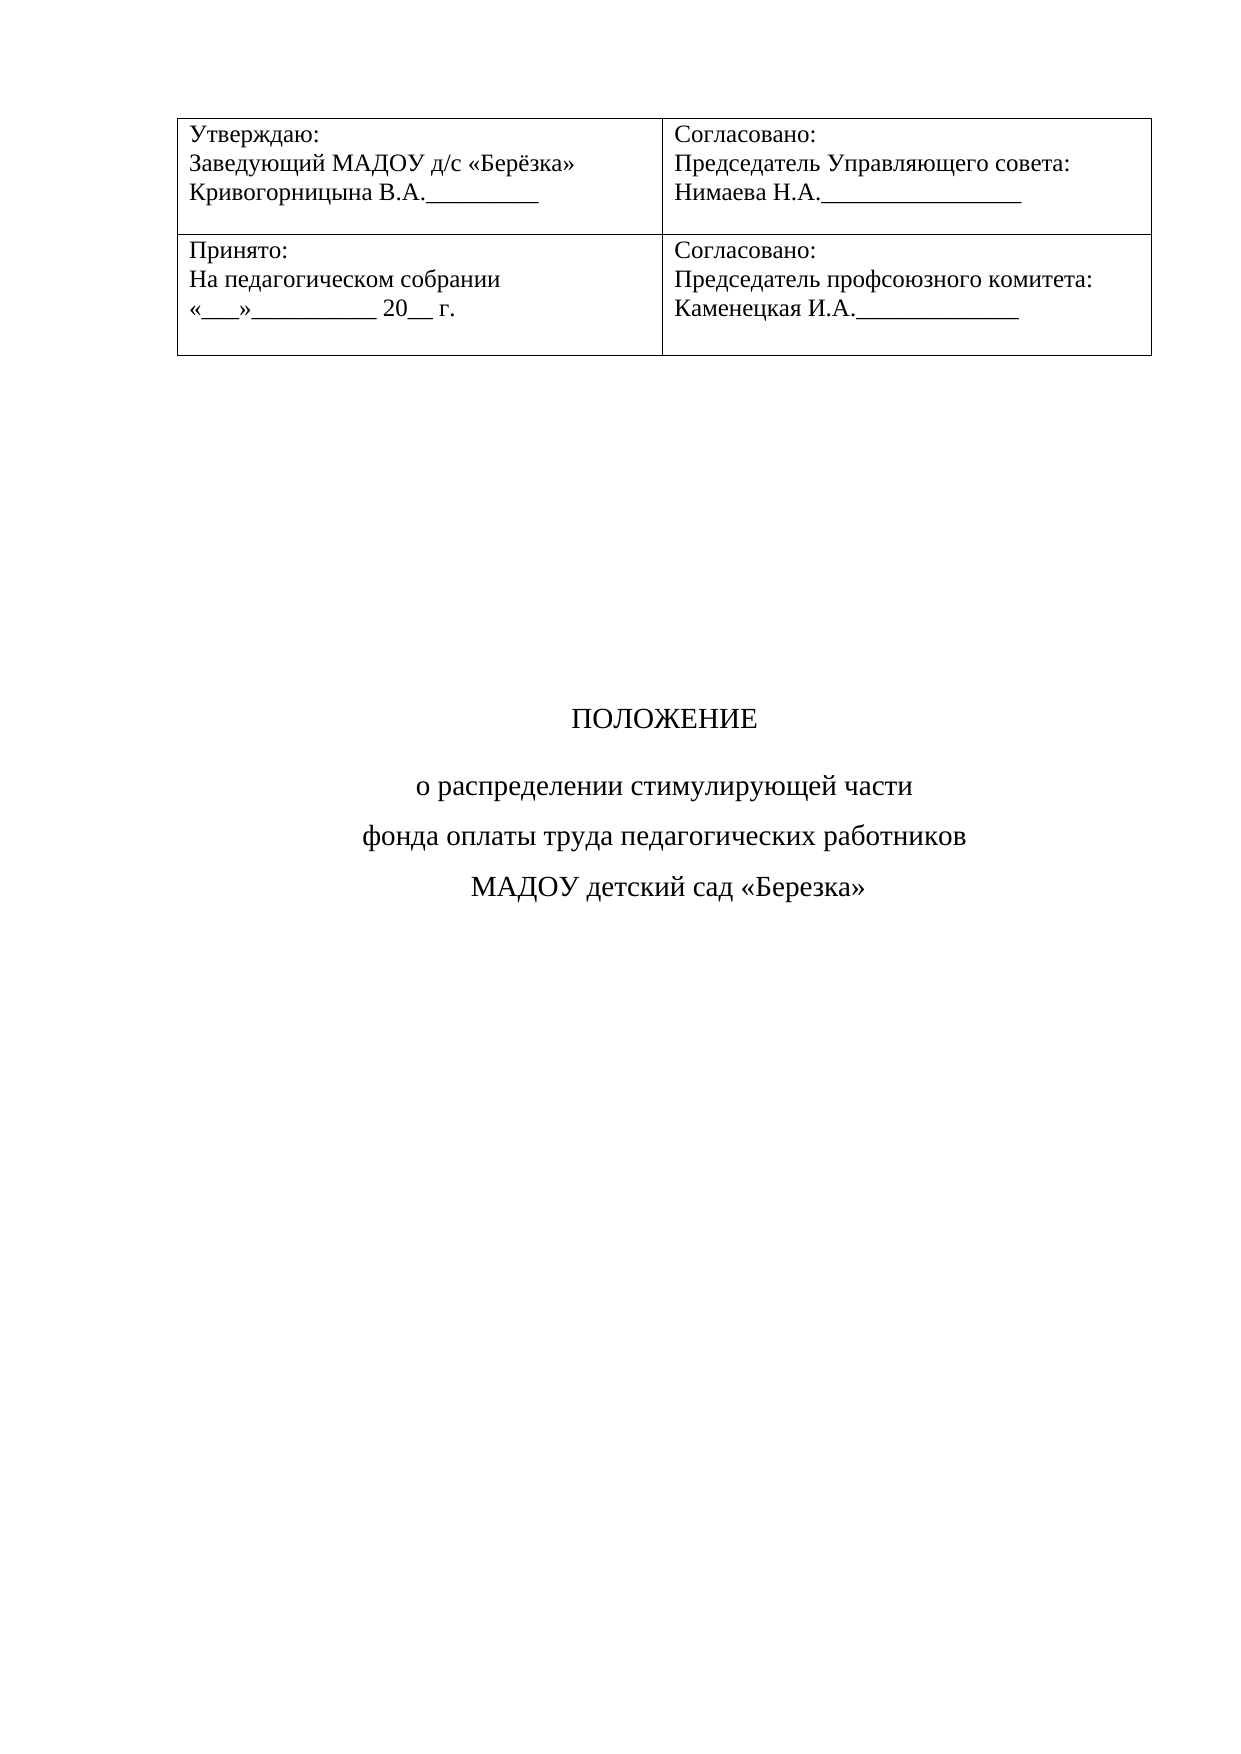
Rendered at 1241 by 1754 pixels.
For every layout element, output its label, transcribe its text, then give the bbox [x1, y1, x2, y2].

text о распределении стимулирующей части [177, 768, 1152, 802]
table_header Утверждаю: Заведующий МАДОУ д/с «Берёзка» Кривогорницына В.А._________ [178, 119, 662, 234]
table_cell Согласовано: Председатель профсоюзного комитета: Каменецкая И.А._____________ [663, 235, 1151, 355]
text ПОЛОЖЕНИЕ [177, 701, 1152, 734]
table_cell Принято: На педагогическом собрании «___»__________ 20__ г. [178, 235, 662, 355]
text МАДОУ детский сад «Березка» [177, 869, 1152, 902]
text фонда оплаты труда педагогических работников [177, 818, 1152, 852]
table_header Согласовано: Председатель Управляющего совета: Нимаева Н.А.________________ [663, 119, 1151, 234]
